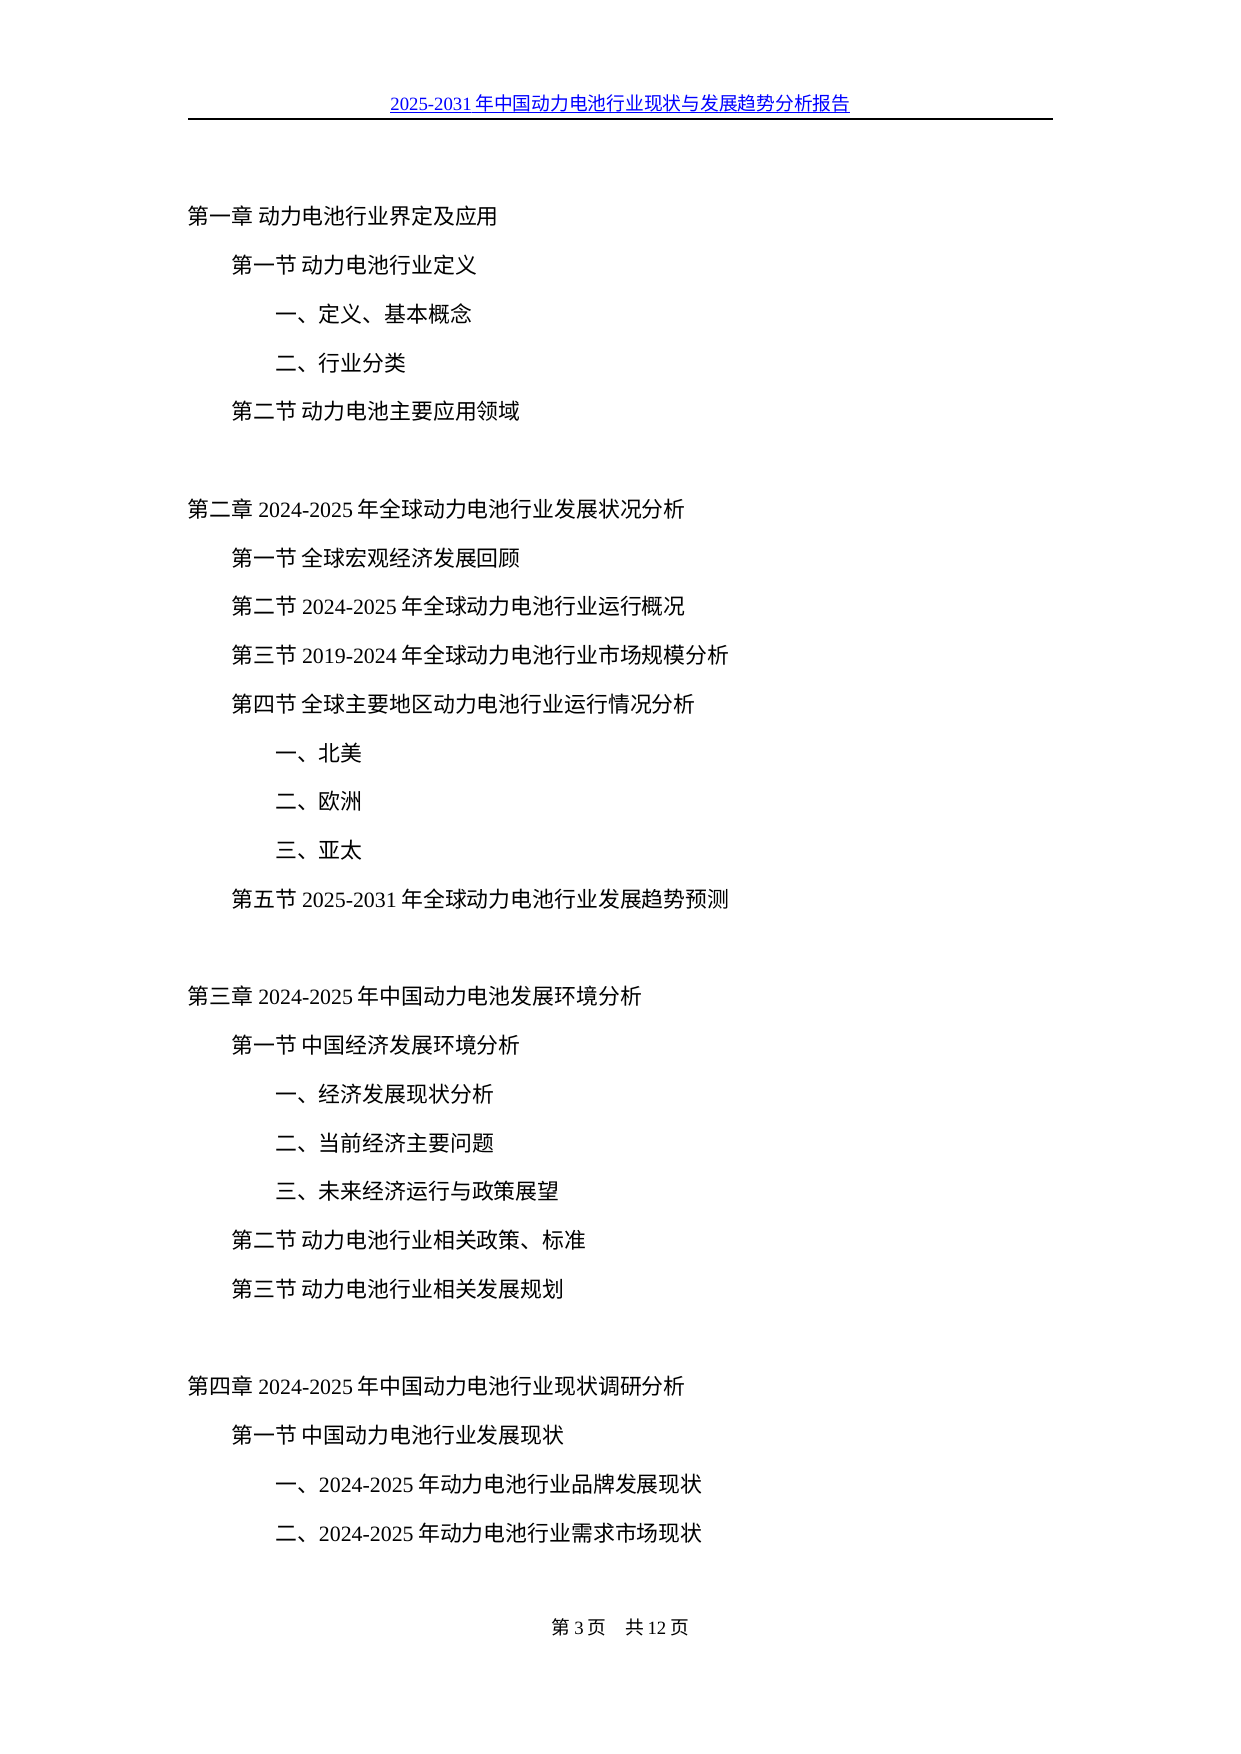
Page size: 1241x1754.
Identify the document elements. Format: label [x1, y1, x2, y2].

text [187, 150, 1053, 1548]
